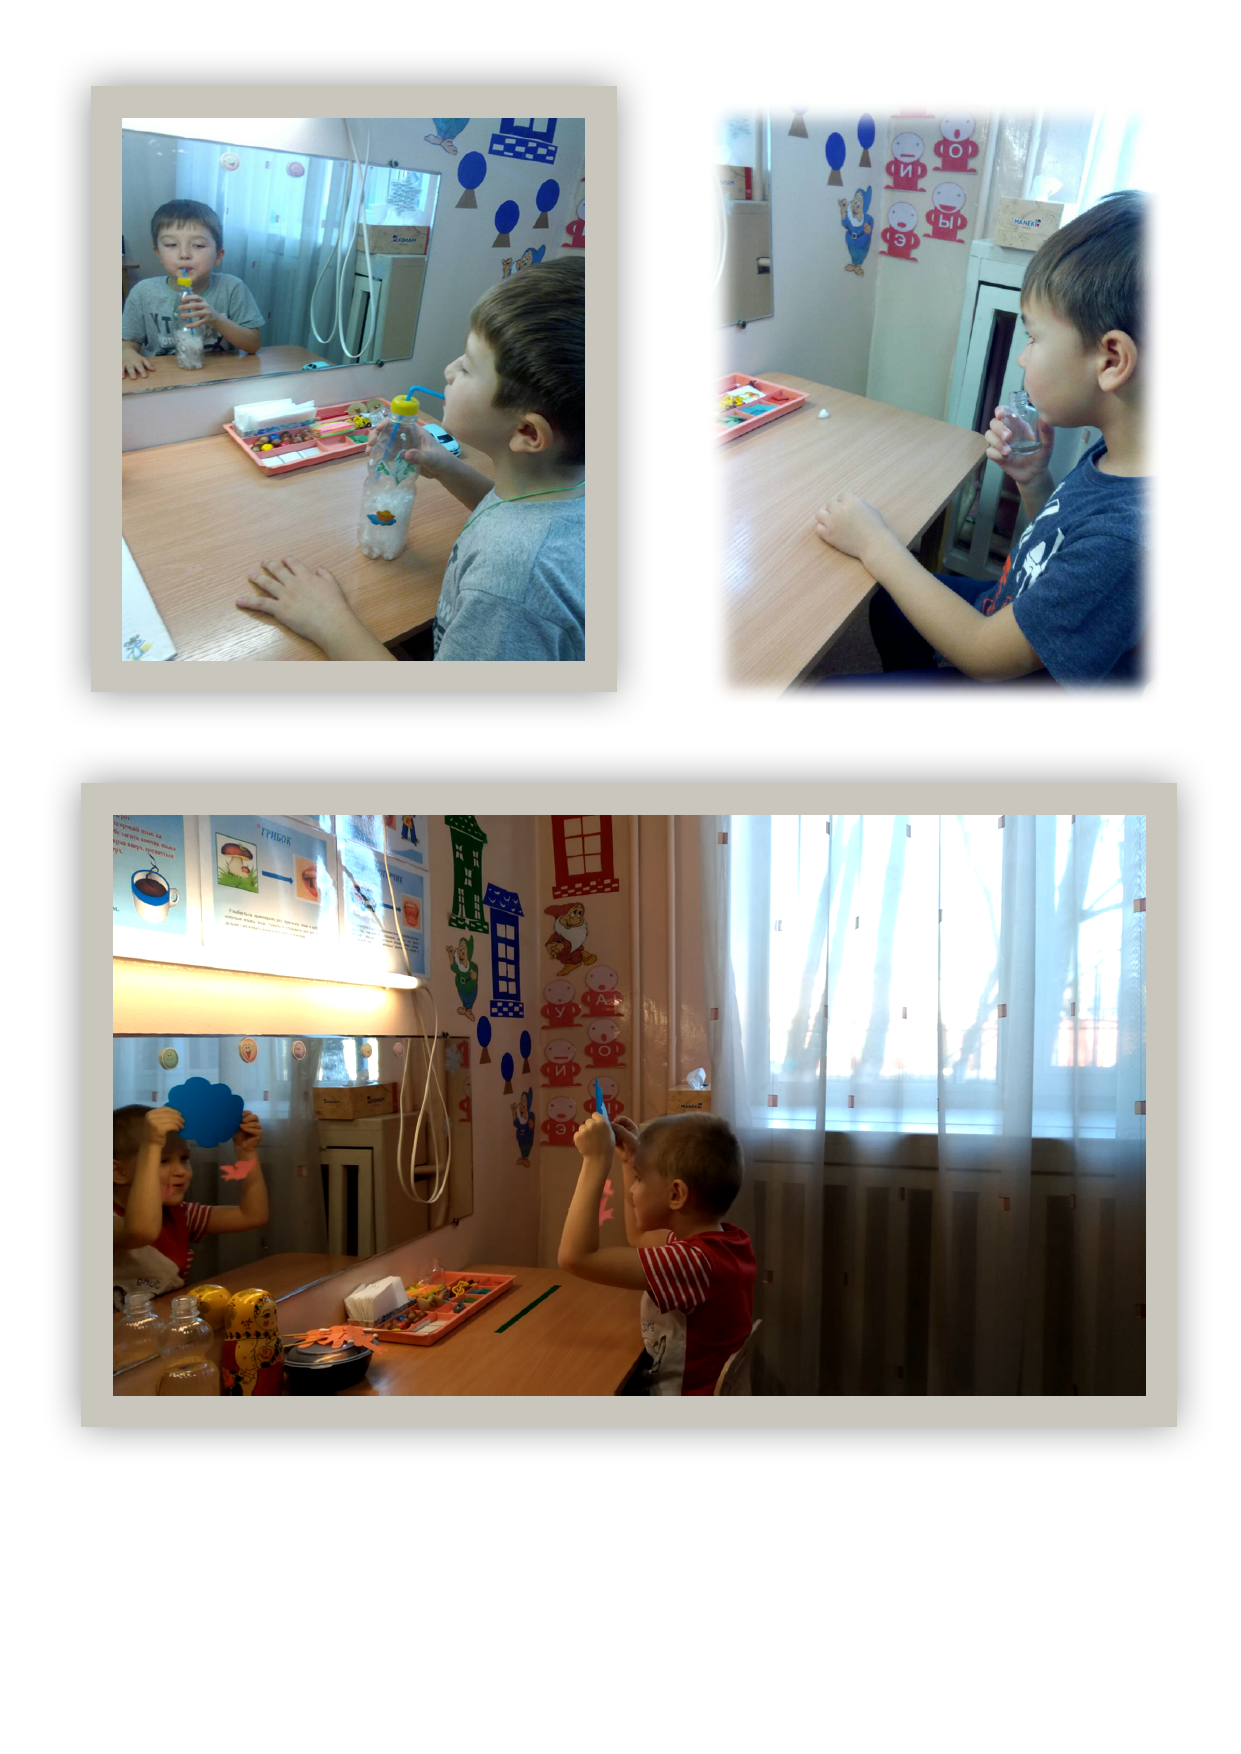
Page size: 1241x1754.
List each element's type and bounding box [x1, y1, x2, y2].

picture [737, 130, 1134, 677]
picture [113, 815, 1146, 1396]
picture [122, 118, 585, 661]
